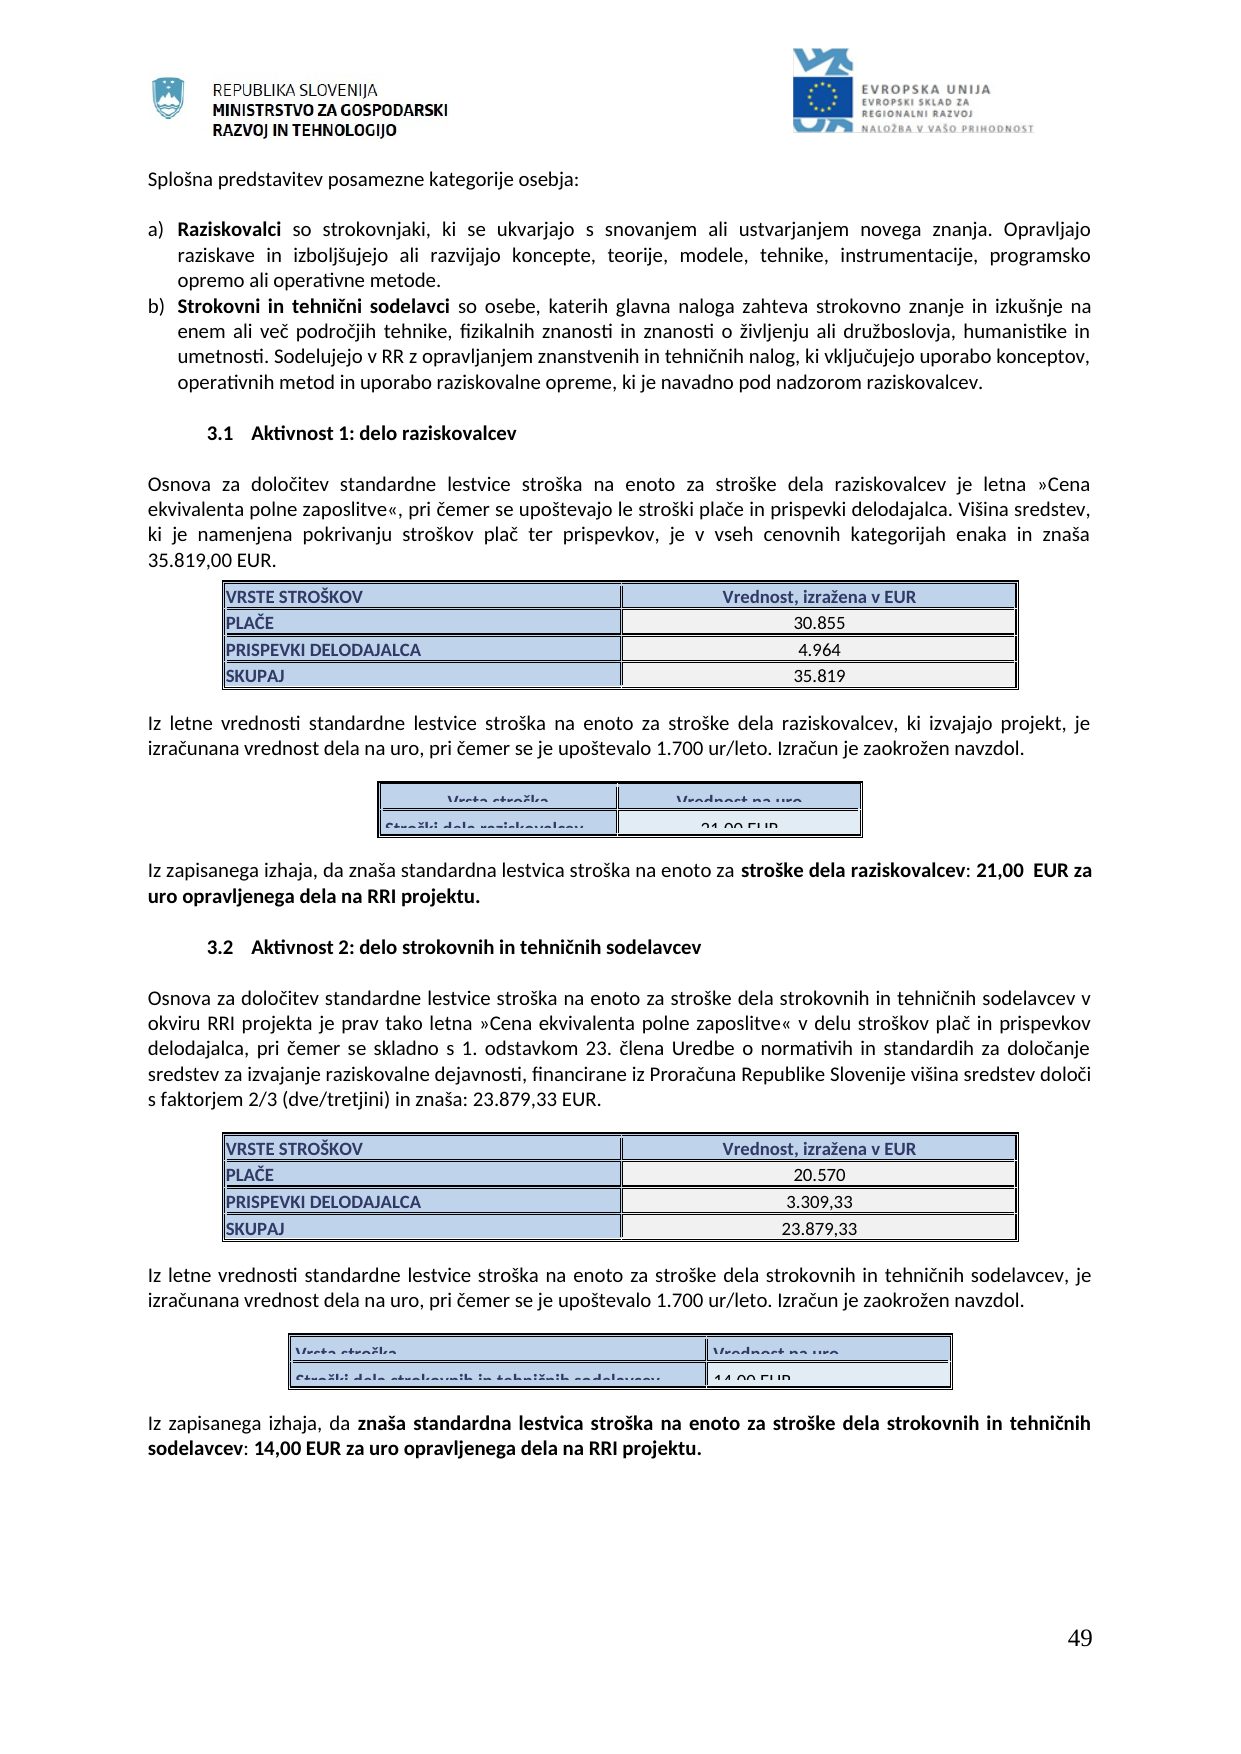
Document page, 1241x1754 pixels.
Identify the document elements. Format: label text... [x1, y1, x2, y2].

list Aktivnost 2: delo strokovnih in tehničnih sodelavcev [207, 934, 1093, 959]
list Raziskovalci so strokovnjaki, ki se ukvarjajo s snovanjem ali ustvarjanjem novega znanja. Opravljajo raziskave in izboljšujejo ali razvijajo koncepte, teorije, modele, tehnike, instrumentacije, programsko opremo ali operativne metode. [148, 217, 1093, 293]
table_header Vrednost, izražena v EUR [622, 1136, 1015, 1159]
table_cell SKUPAJ [223, 660, 622, 686]
table_cell PLAČE [223, 1159, 622, 1185]
text Iz letne vrednosti standardne lestvice stroška na enoto za stroške dela raziskovalcev, ki izvajajo projekt, je izračunana vrednost dela na uro, pri čemer se je upoštevalo 1.700 ur/leto. Izračun je zaokrožen navzdol. [148, 710, 1093, 761]
text Iz zapisanega izhaja, da znaša standardna lestvica stroška na enoto za stroške dela strokovnih in tehničnih sodelavcev: 14,00 EUR za uro opravljenega dela na RRI projektu. [148, 1410, 1093, 1461]
table_header Vrednost na uro [618, 784, 860, 808]
table_header Vrednost, izražena v EUR [622, 584, 1015, 607]
table_header Vrsta stroška [291, 1337, 707, 1360]
table_header Vrednost na uro [707, 1337, 950, 1360]
text Osnova za določitev standardne lestvice stroška na enoto za stroške dela strokovnih in tehničnih sodelavcev v okviru RRI projekta je prav tako letna »Cena ekvivalenta polne zaposlitve« v delu stroškov plač in prispevkov delodajalca, pri čemer se skladno s 1. odstavkom 23. člena Uredbe o normativih in standardih za določanje sredstev za izvajanje raziskovalne dejavnosti, financirane iz Proračuna Republike Slovenije višina sredstev določi s faktorjem 2/3 (dve/tretjini) in znaša: 23.879,33 EUR. [148, 985, 1093, 1112]
table_cell 20.570 [622, 1159, 1017, 1185]
table_header VRSTE STROŠKOV [225, 1136, 622, 1159]
table_cell PLAČE [223, 607, 622, 633]
picture [147, 73, 470, 142]
table_cell Stroški dela raziskovalcev [379, 808, 617, 834]
table_header Vrsta stroška [381, 784, 617, 808]
table_cell SKUPAJ [223, 1212, 622, 1238]
table_header VRSTE STROŠKOV [225, 584, 622, 607]
table_cell 3.309,33 [623, 1185, 1016, 1212]
list Strokovni in tehnični sodelavci so osebe, katerih glavna naloga zahteva strokovno znanje in izkušnje na enem ali več področjih tehnike, fizikalnih znanosti in znanosti o življenju ali družboslovja, humanistike in umetnosti. Sodelujejo v RR z opravljanjem znanstvenih in tehničnih nalog, ki vključujejo uporabo konceptov, operativnih metod in uporabo raziskovalne opreme, ki je navadno pod nadzorom raziskovalcev. [148, 293, 1093, 394]
table_cell Stroški dela strokovnih in tehničnih sodelavcev [289, 1360, 707, 1386]
table_cell 4.964 [623, 633, 1016, 660]
text Splošna predstavitev posamezne kategorije osebja: [148, 166, 1093, 191]
text Iz letne vrednosti standardne lestvice stroška na enoto za stroške dela strokovnih in tehničnih sodelavcev, je izračunana vrednost dela na uro, pri čemer se je upoštevalo 1.700 ur/leto. Izračun je zaokrožen navzdol. [148, 1262, 1093, 1313]
table_cell 35.819 [622, 660, 1017, 686]
table_cell 21,00 EUR [618, 808, 861, 834]
text Iz zapisanega izhaja, da znaša standardna lestvica stroška na enoto za stroške dela raziskovalcev: 21,00 EUR za uro opravljenega dela na RRI projektu. [148, 858, 1093, 908]
table_cell PRISPEVKI DELODAJALCA [225, 1185, 620, 1212]
table_cell PRISPEVKI DELODAJALCA [225, 633, 620, 660]
list Aktivnost 1: delo raziskovalcev [207, 420, 1093, 445]
table_cell 30.855 [622, 607, 1017, 633]
table_cell 14,00 EUR [707, 1360, 951, 1386]
picture [792, 48, 1035, 134]
text Osnova za določitev standardne lestvice stroška na enoto za stroške dela raziskovalcev je letna »Cena ekvivalenta polne zaposlitve«, pri čemer se upoštevajo le stroški plače in prispevki delodajalca. Višina sredstev, ki je namenjena pokrivanju stroškov plač ter prispevkov, je v vseh cenovnih kategorijah enaka in znaša 35.819,00 EUR. [148, 471, 1093, 572]
table_cell 23.879,33 [622, 1212, 1017, 1238]
